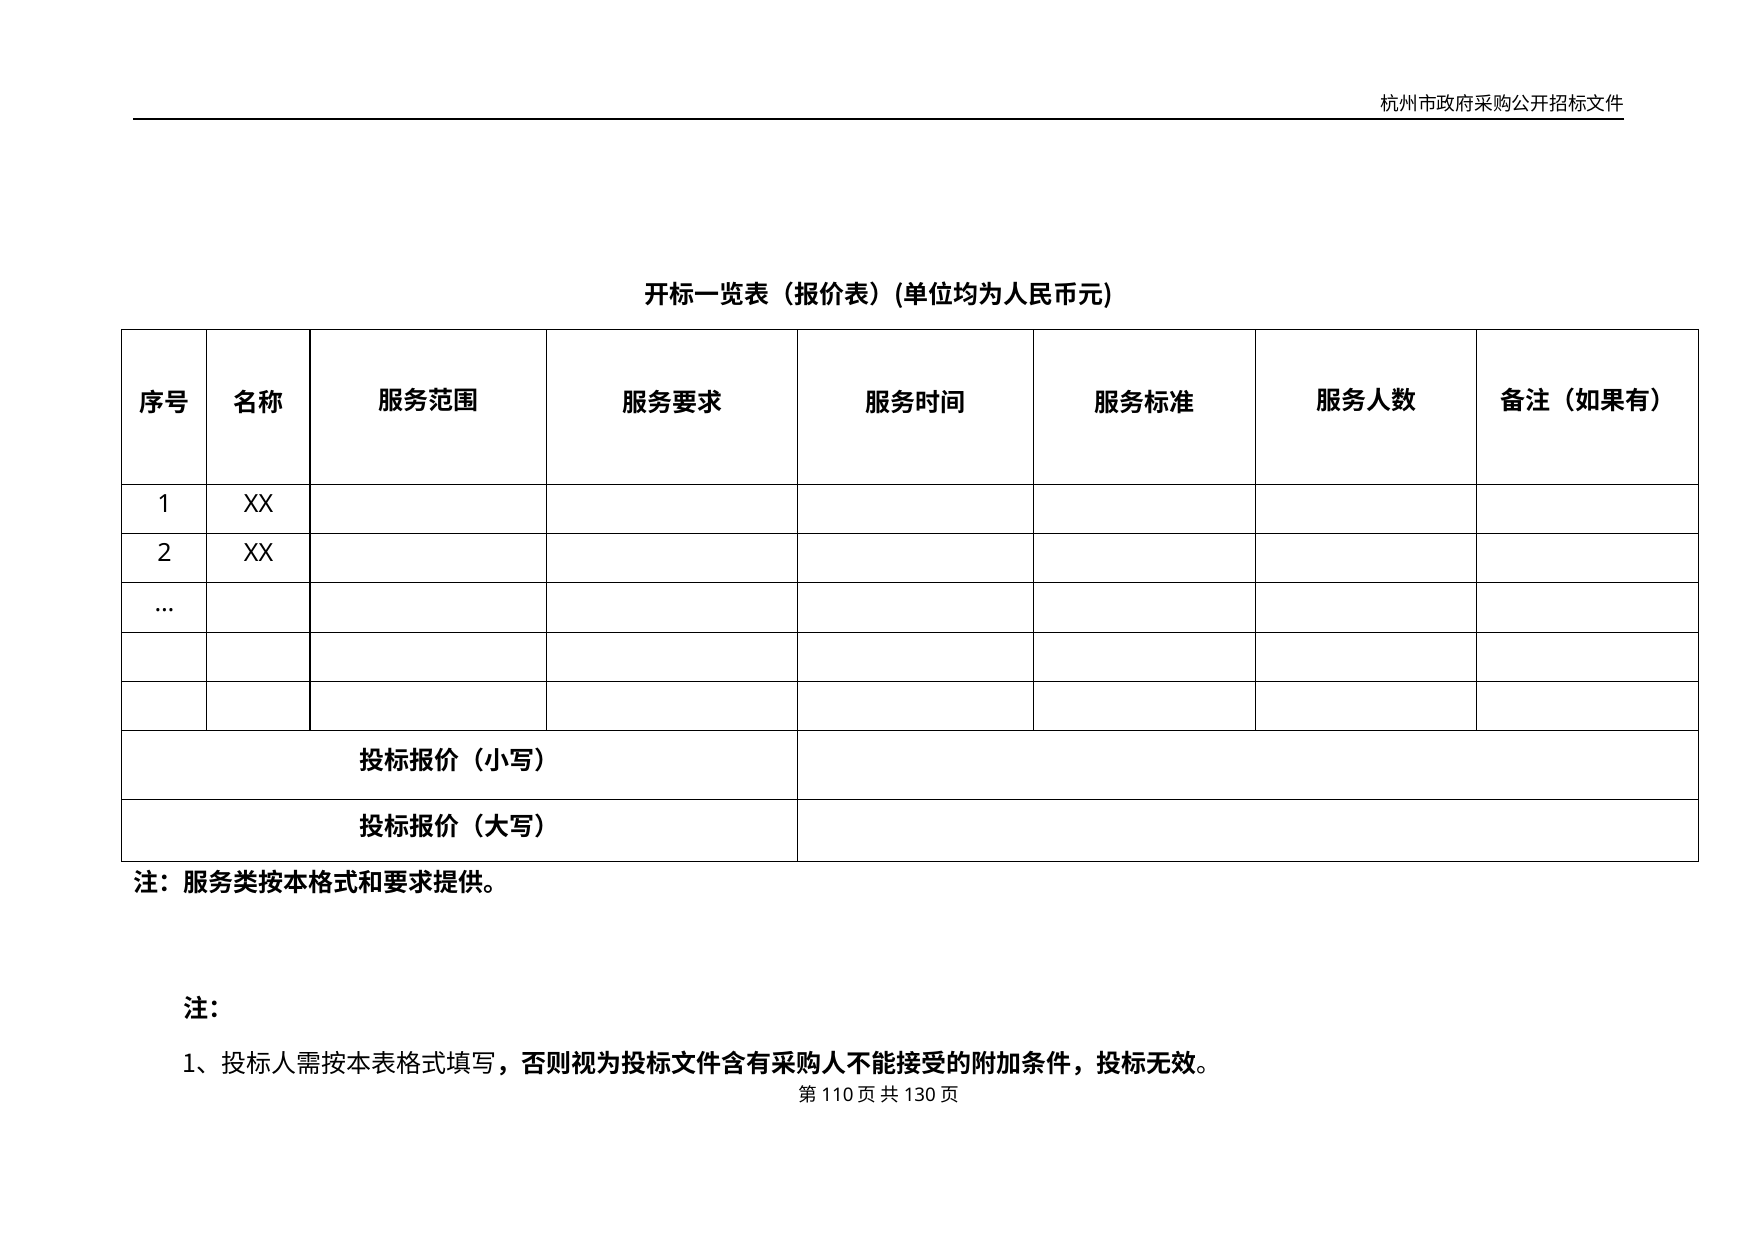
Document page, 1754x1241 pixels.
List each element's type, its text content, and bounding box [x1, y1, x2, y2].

table_cell 投标报价（小写） [122, 731, 797, 799]
table_cell [1477, 485, 1698, 533]
table_cell [798, 485, 1033, 533]
table_cell [1034, 534, 1255, 582]
table_cell [207, 633, 309, 681]
table_cell [1034, 583, 1255, 632]
table_cell [311, 682, 546, 730]
table_cell [1034, 485, 1255, 533]
table_cell [798, 731, 1698, 799]
table_cell [547, 583, 797, 632]
table_cell [311, 583, 546, 632]
table_cell [547, 633, 797, 681]
table_cell XX [207, 534, 309, 582]
table_cell [207, 682, 309, 730]
table_cell [1477, 633, 1698, 681]
table_cell [547, 534, 797, 582]
table_cell [1477, 583, 1698, 632]
table_cell [311, 485, 546, 533]
table_cell [1256, 583, 1476, 632]
table_cell 投标报价（大写） [122, 800, 797, 861]
table_cell [547, 682, 797, 730]
table_header 备注（如果有） [1477, 330, 1698, 483]
table_cell [311, 534, 546, 582]
table_cell 2 [122, 534, 206, 582]
table_cell [1256, 485, 1476, 533]
table_cell [1256, 633, 1476, 681]
table_header 服务范围 [311, 330, 546, 483]
table_cell [798, 633, 1033, 681]
table_cell [207, 583, 309, 632]
table_cell [311, 633, 546, 681]
table_cell [547, 485, 797, 533]
table_header 服务时间 [798, 330, 1033, 483]
table_cell [798, 583, 1033, 632]
text 1、投标人需按本表格式填写，否则视为投标文件含有采购人不能接受的附加条件，投标无效。 [133, 1043, 1624, 1079]
table_cell [1256, 534, 1476, 582]
table_cell [1034, 682, 1255, 730]
text 开标一览表（报价表）(单位均为人民币元) [133, 274, 1624, 311]
table_cell [1477, 534, 1698, 582]
table_header 名称 [207, 330, 309, 483]
subtitle 注：服务类按本格式和要求提供。 [133, 862, 1624, 898]
table_cell [1477, 682, 1698, 730]
table_cell [122, 633, 206, 681]
table_cell 1 [122, 485, 206, 533]
text 注： [183, 989, 1624, 1025]
table_cell [1256, 682, 1476, 730]
table_header 序号 [122, 330, 206, 483]
table_cell [798, 800, 1698, 861]
table_cell [798, 534, 1033, 582]
table_cell [1034, 633, 1255, 681]
table_cell … [122, 583, 206, 632]
table_cell [798, 682, 1033, 730]
table_header 服务标准 [1034, 330, 1255, 483]
table_header 服务人数 [1256, 330, 1476, 483]
table_cell [122, 682, 206, 730]
table_cell XX [207, 485, 309, 533]
table_header 服务要求 [547, 330, 797, 483]
